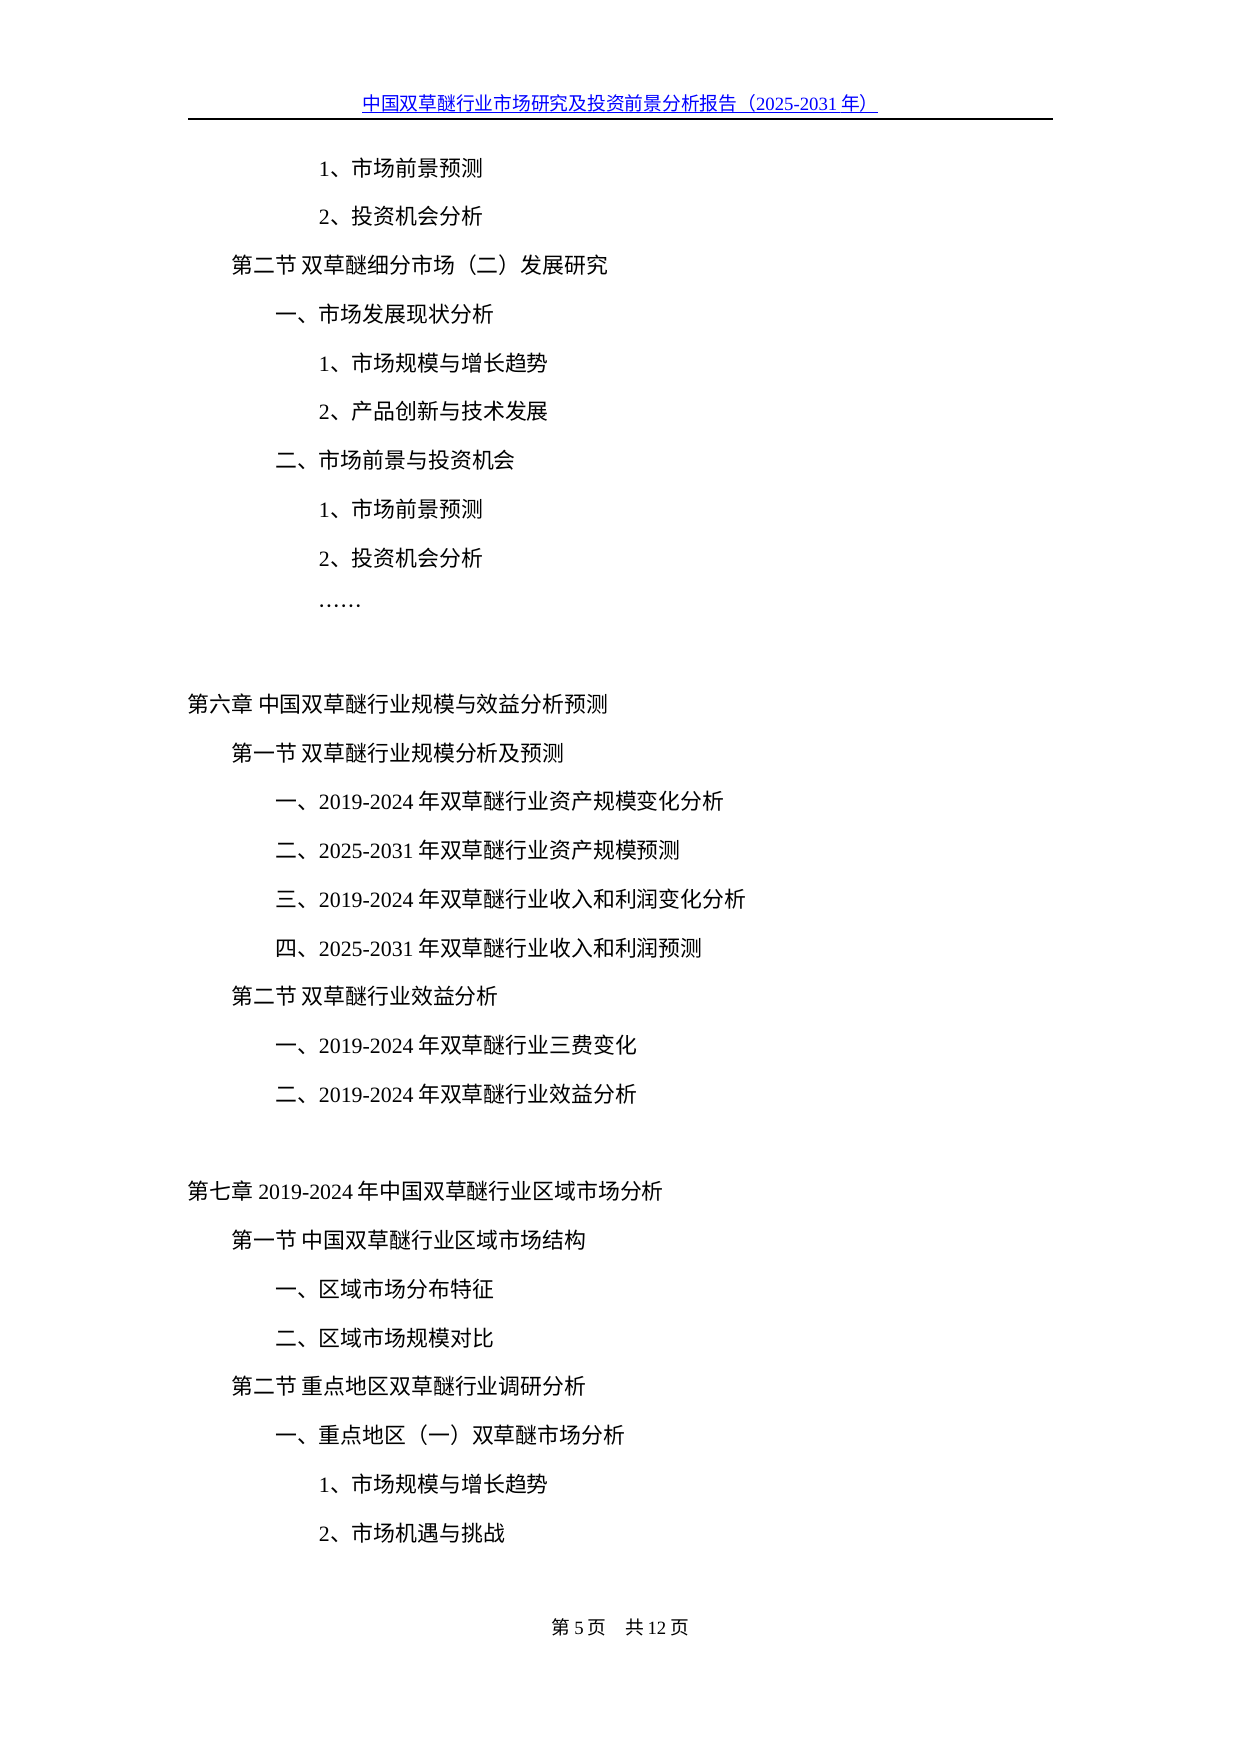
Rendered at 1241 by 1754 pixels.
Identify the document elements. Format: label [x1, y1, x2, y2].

text [187, 150, 1053, 1548]
